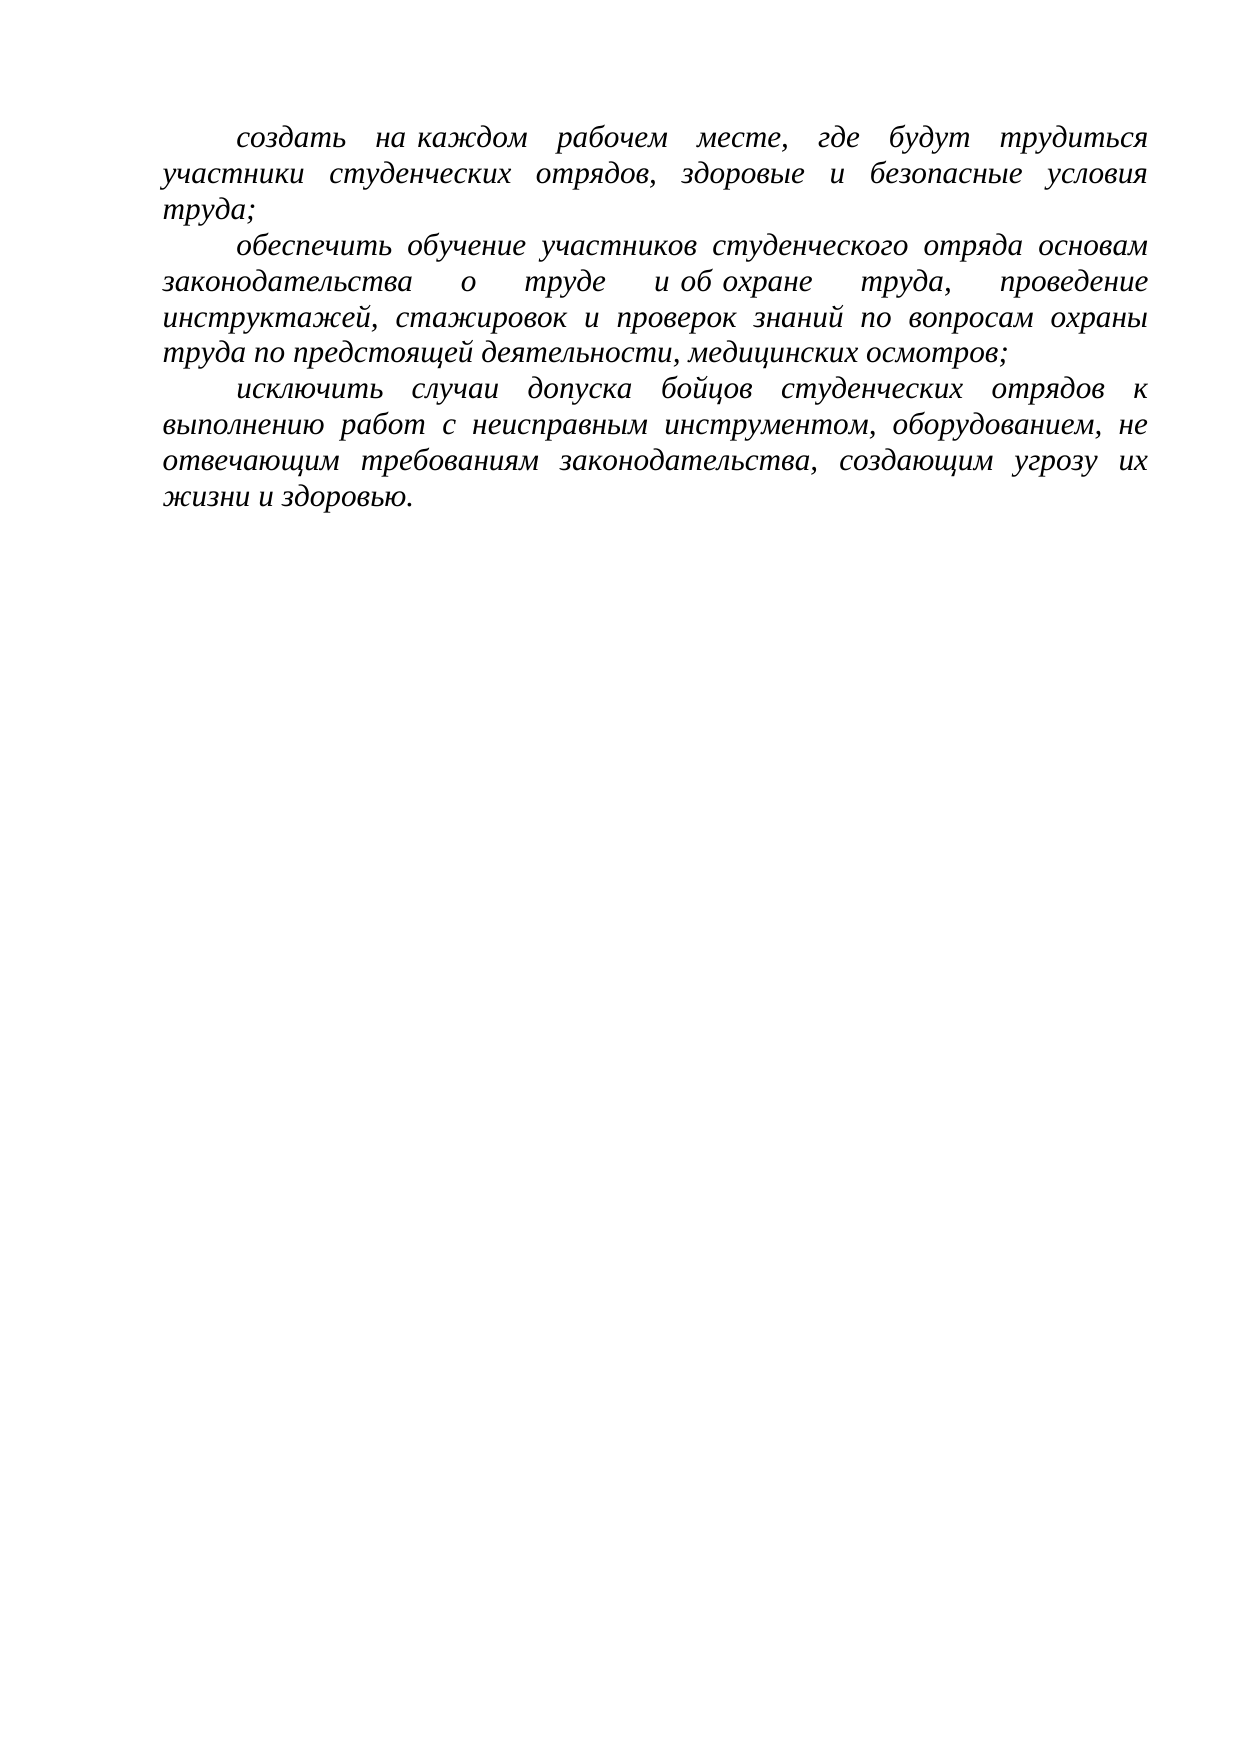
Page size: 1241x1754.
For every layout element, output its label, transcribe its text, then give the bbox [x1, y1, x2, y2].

text обеспечить обучение участников студенческого отряда основам законодательства о труде и об охране труда, проведение инструктажей, стажировок и проверок знаний по вопросам охраны труда по предстоящей деятельности, медицинских осмотров; [162, 226, 1152, 370]
text создать на каждом рабочем месте, где будут трудиться участники студенческих отрядов, здоровые и безопасные условия труда; [162, 118, 1152, 226]
text исключить случаи допуска бойцов студенческих отрядов к выполнению работ с неисправным инструментом, оборудованием, не отвечающим требованиям законодательства, создающим угрозу их жизни и здоровью. [162, 370, 1152, 513]
